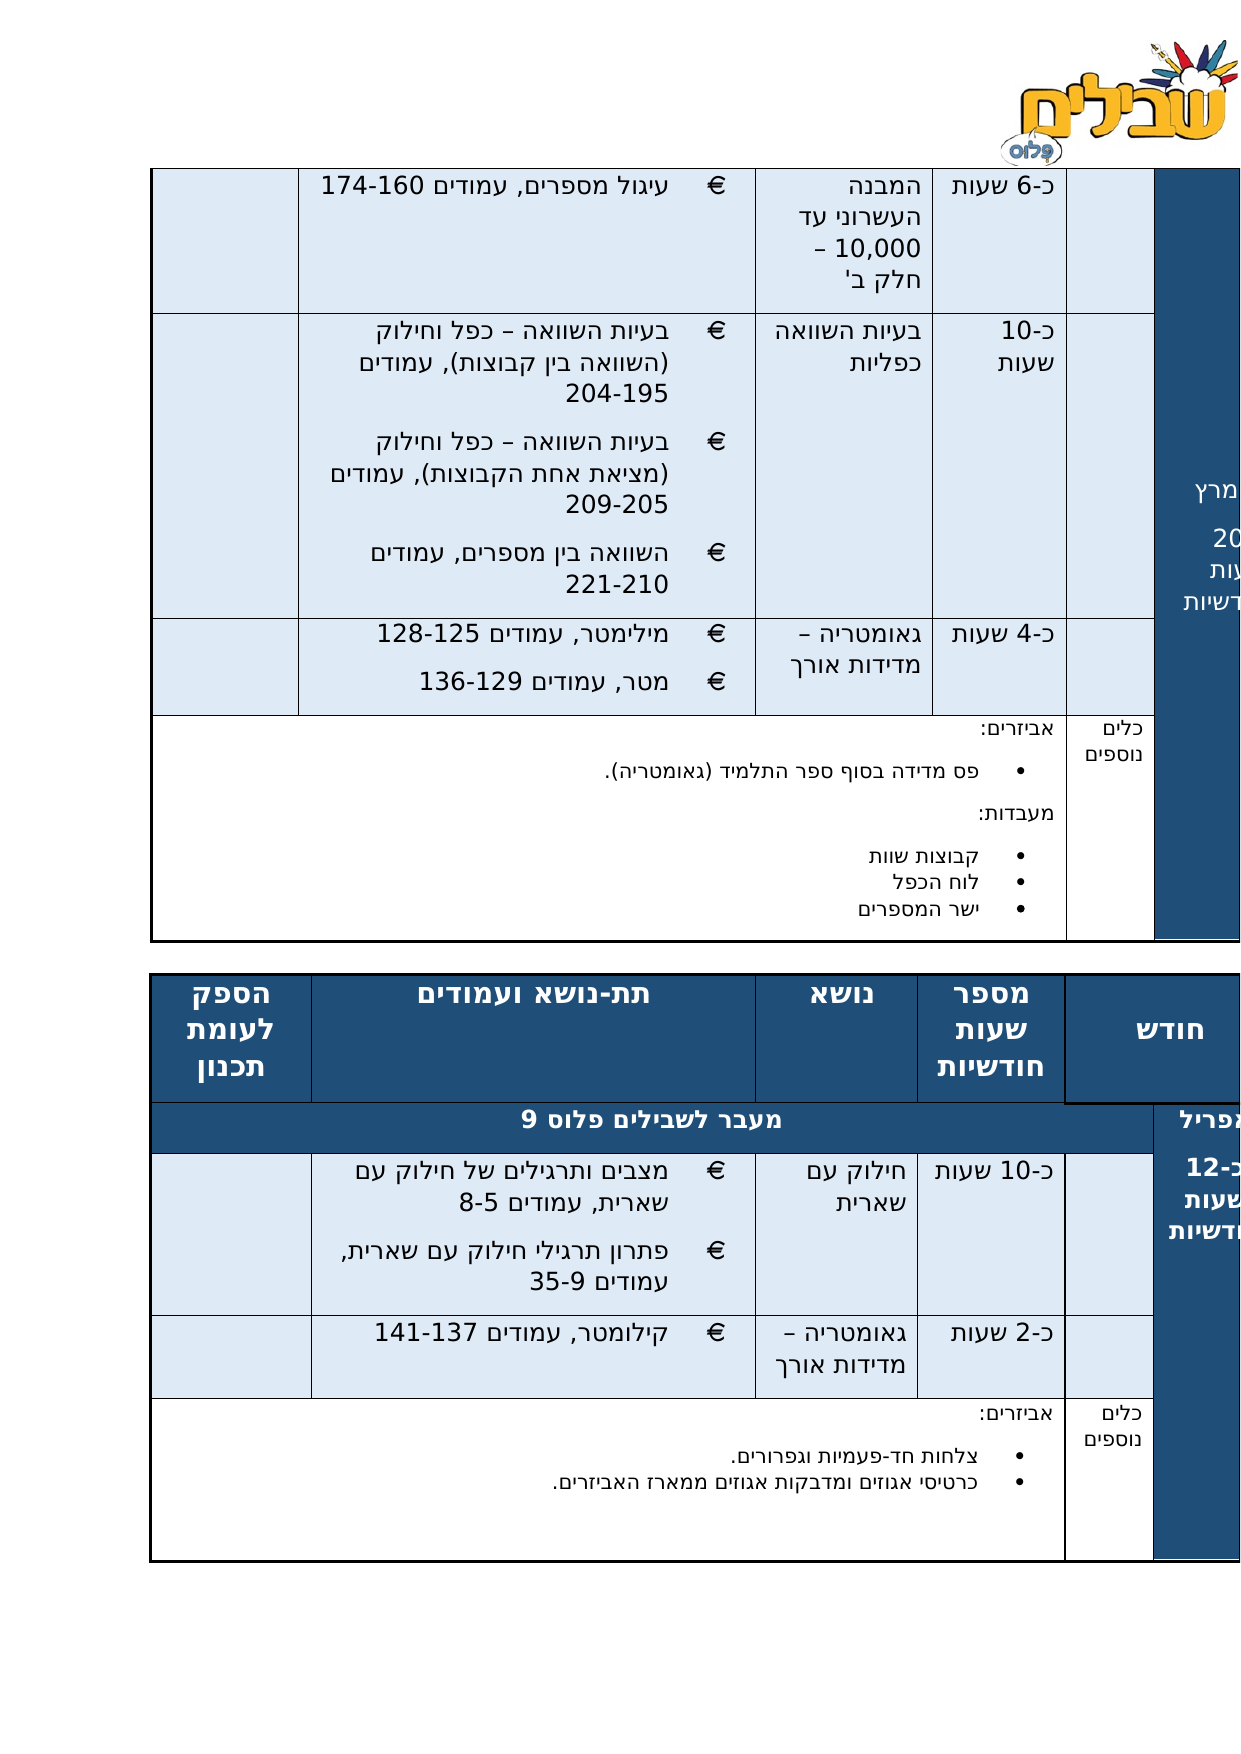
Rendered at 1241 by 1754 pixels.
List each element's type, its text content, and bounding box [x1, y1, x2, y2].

table_cell בעיות השוואה כפליות [756, 314, 932, 618]
table_cell אביזרים: צלחות חד-פעמיות וגפרורים. כרטיסי אגוזים ומדבקות אגוזים ממארז האביזרים. מעבדות: קבוצות שוות כמות, מספר וצבע חנות קטנה וקסומה [152, 1399, 1064, 1559]
table_cell [153, 314, 298, 618]
table_cell כ-4 שעות [933, 619, 1066, 715]
table_cell מילימטר, עמודים 128-125 מטר, עמודים 136-129 [299, 619, 755, 715]
table_cell [1067, 619, 1154, 715]
table_cell [1067, 169, 1154, 313]
table_cell [153, 169, 298, 313]
table_cell אביזרים: פס מדידה בסוף ספר התלמיד (גאומטריה). מעבדות: קבוצות שוות לוח הכפל ישר המספרים [153, 716, 1066, 939]
table_cell כ-2 שעות [918, 1316, 1064, 1398]
table_cell גאומטריה – מדידות אורך [756, 619, 932, 715]
table_cell [1066, 1154, 1153, 1315]
table_cell אפריל כ-12 שעות חודשיות [1154, 1105, 1239, 1559]
table_header נושא [756, 976, 917, 1102]
table_cell בעיות השוואה – כפל וחילוק (השוואה בין קבוצות), עמודים 204-195 בעיות השוואה – כפל וחילוק (מציאת אחת הקבוצות), עמודים 209-205 השוואה בין מספרים, עמודים 221-210 [299, 314, 755, 618]
table_cell כ-6 שעות [933, 169, 1066, 313]
table_cell עיגול מספרים, עמודים 174-160 [299, 169, 755, 313]
table_cell [152, 1154, 311, 1315]
table_cell המבנה העשרוני עד 10,000 – חלק ב' [756, 169, 932, 313]
table_cell מצבים ותרגילים של חילוק עם שארית, עמודים 8-5 פתרון תרגילי חילוק עם שארית, עמודים 35-9 [312, 1154, 755, 1315]
table_cell [1067, 314, 1154, 618]
table_cell כ-10 שעות [933, 314, 1066, 618]
table_cell [153, 619, 298, 715]
table_cell [1066, 1316, 1153, 1398]
picture [1000, 40, 1238, 166]
table_header תת-נושא ועמודים [312, 976, 755, 1102]
table_cell חילוק עם שארית [756, 1154, 917, 1315]
table_header הספק לעומת תכנון [152, 976, 311, 1102]
table_header חודש [1066, 976, 1239, 1102]
table_cell כלים נוספים [1066, 1399, 1153, 1559]
table_cell כלים נוספים [1067, 716, 1154, 939]
table_cell מעבר לשבילים פלוס 9 [152, 1103, 1153, 1153]
table_cell מרץ כ-20 שעות חודשיות [1155, 169, 1239, 939]
table_cell כ-10 שעות [918, 1154, 1064, 1315]
table_cell [152, 1316, 311, 1398]
table_header מספר שעות חודשיות [918, 976, 1064, 1102]
table_cell קילומטר, עמודים 141-137 [312, 1316, 755, 1398]
table_cell גאומטריה – מדידות אורך [756, 1316, 917, 1398]
